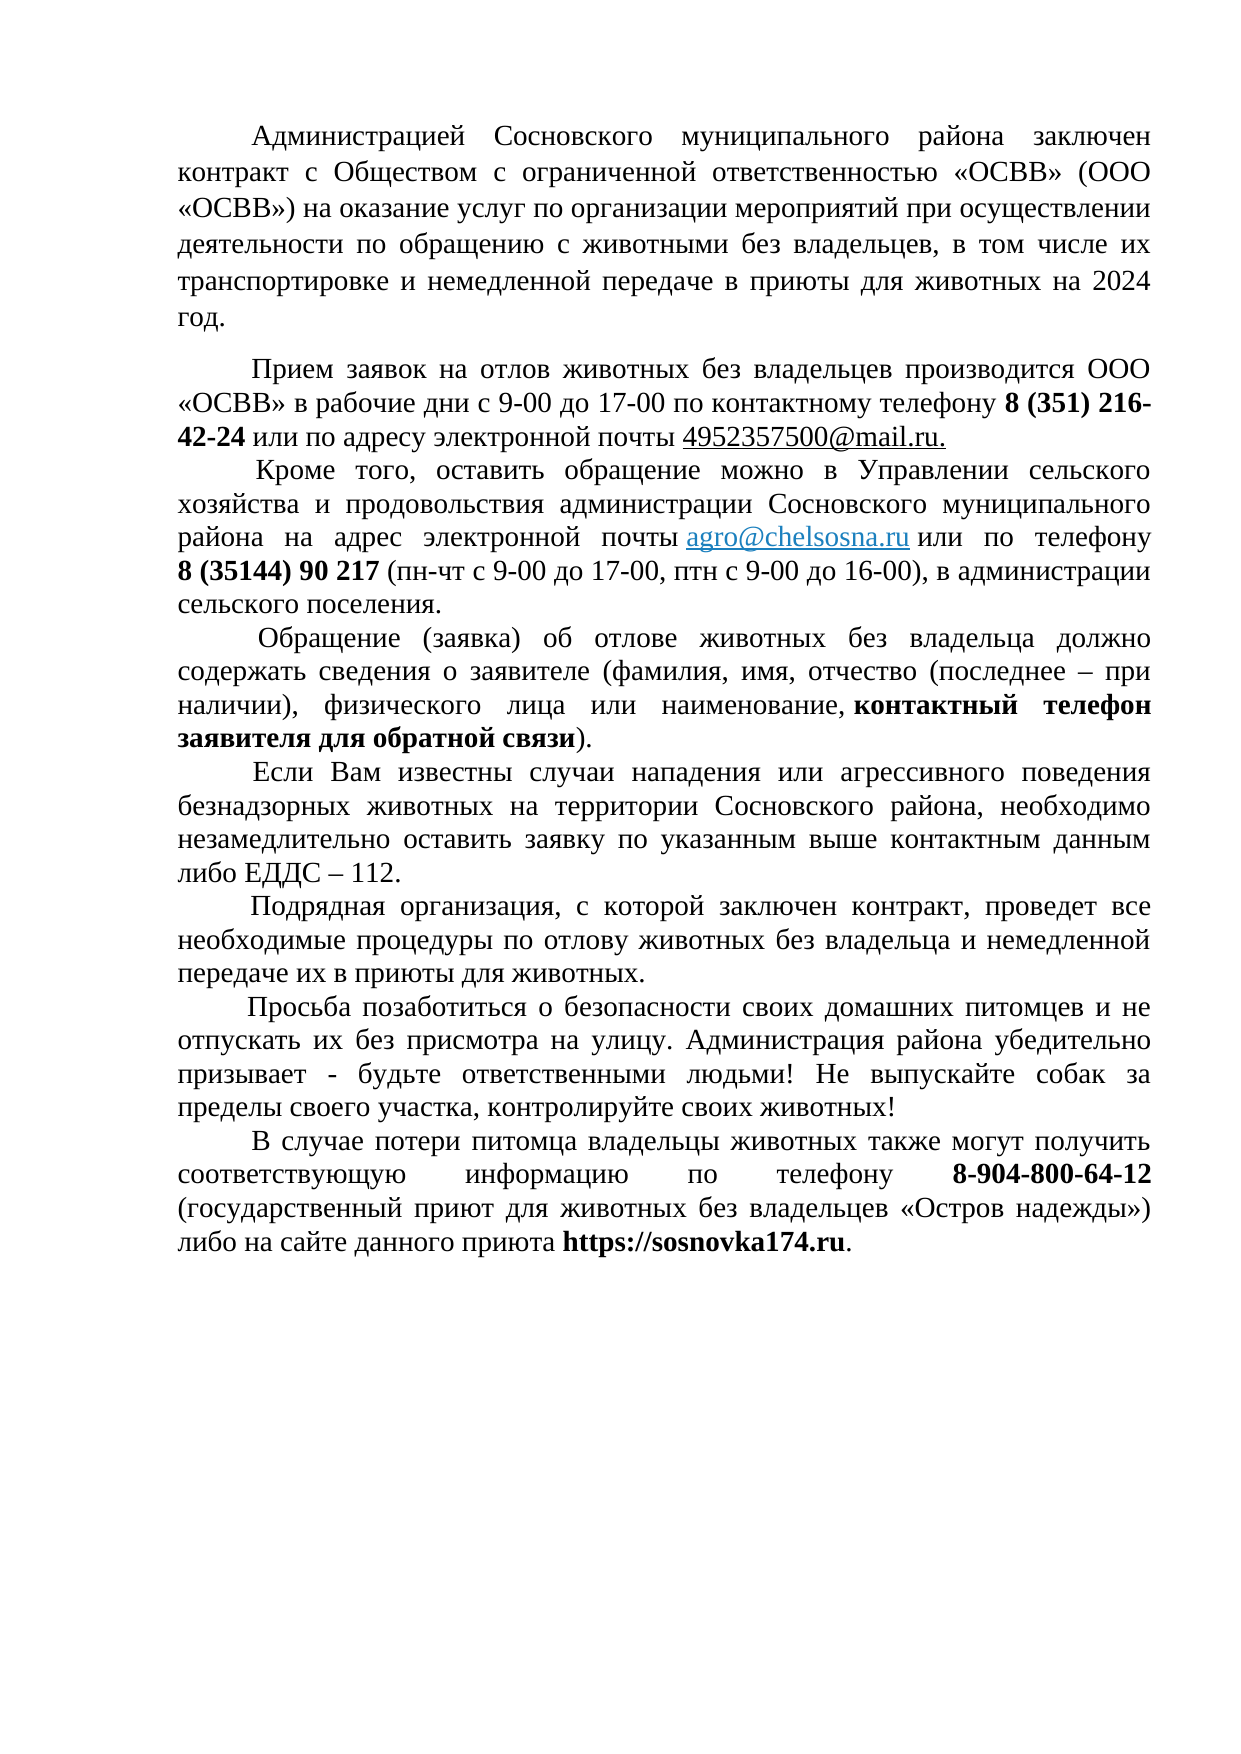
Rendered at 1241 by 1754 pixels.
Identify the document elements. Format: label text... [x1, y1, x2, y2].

text Кроме того, оставить обращение можно в Управлении сельского хозяйства и продовольствия администрации Сосновского муниципального района на адрес электронной почты agro@chelsosna.ru или по телефону 8 (35144) 90 217 (пн-чт с 9-00 до 17-00, птн с 9-00 до 16-00), в администрации сельского поселения. [177, 452, 1152, 620]
text Администрацией Сосновского муниципального района заключен контракт с Обществом с ограниченной ответственностью «ОСВВ» (ООО «ОСВВ») на оказание услуг по организации мероприятий при осуществлении деятельности по обращению с животными без владельцев, в том числе их транспортировке и немедленной передаче в приюты для животных на 2024 год. [177, 118, 1152, 154]
text Прием заявок на отлов животных без владельцев производится ООО «ОСВВ» в рабочие дни с 9-00 до 17-00 по контактному телефону 8 (351) 216-42-24 или по адресу электронной почты 4952357500@mail.ru. [177, 352, 1152, 452]
text Если Вам известны случаи нападения или агрессивного поведения безнадзорных животных на территории Сосновского района, необходимо незамедлительно оставить заявку по указанным выше контактным данным либо ЕДДС – 112. [177, 754, 1152, 888]
text Просьба позаботиться о безопасности своих домашних питомцев и не отпускать их без присмотра на улицу. Администрация района убедительно призывает - будьте ответственными людьми! Не выпускайте собак за пределы своего участка, контролируйте своих животных! [177, 989, 1152, 1123]
text Обращение (заявка) об отлове животных без владельца должно содержать сведения о заявителе (фамилия, имя, отчество (последнее – при наличии), физического лица или наименование, контактный телефон заявителя для обратной связи). [177, 620, 1152, 754]
text Подрядная организация, с которой заключен контракт, проведет все необходимые процедуры по отлову животных без владельца и немедленной передаче их в приюты для животных. [177, 888, 1152, 989]
text Администрацией Сосновского муниципального района заключен контракт с Обществом с ограниченной ответственностью «ОСВВ» (ООО «ОСВВ») на оказание услуг по организации мероприятий при осуществлении деятельности по обращению с животными без владельцев, в том числе их транспортировке и немедленной передаче в приюты для животных на 2024 год. [177, 296, 1152, 332]
text В случае потери питомца владельцы животных также могут получить соответствующую информацию по телефону 8-904-800-64-12 (государственный приют для животных без владельцев «Остров надежды») либо на сайте данного приюта https://sosnovka174.ru. [177, 1123, 1152, 1257]
